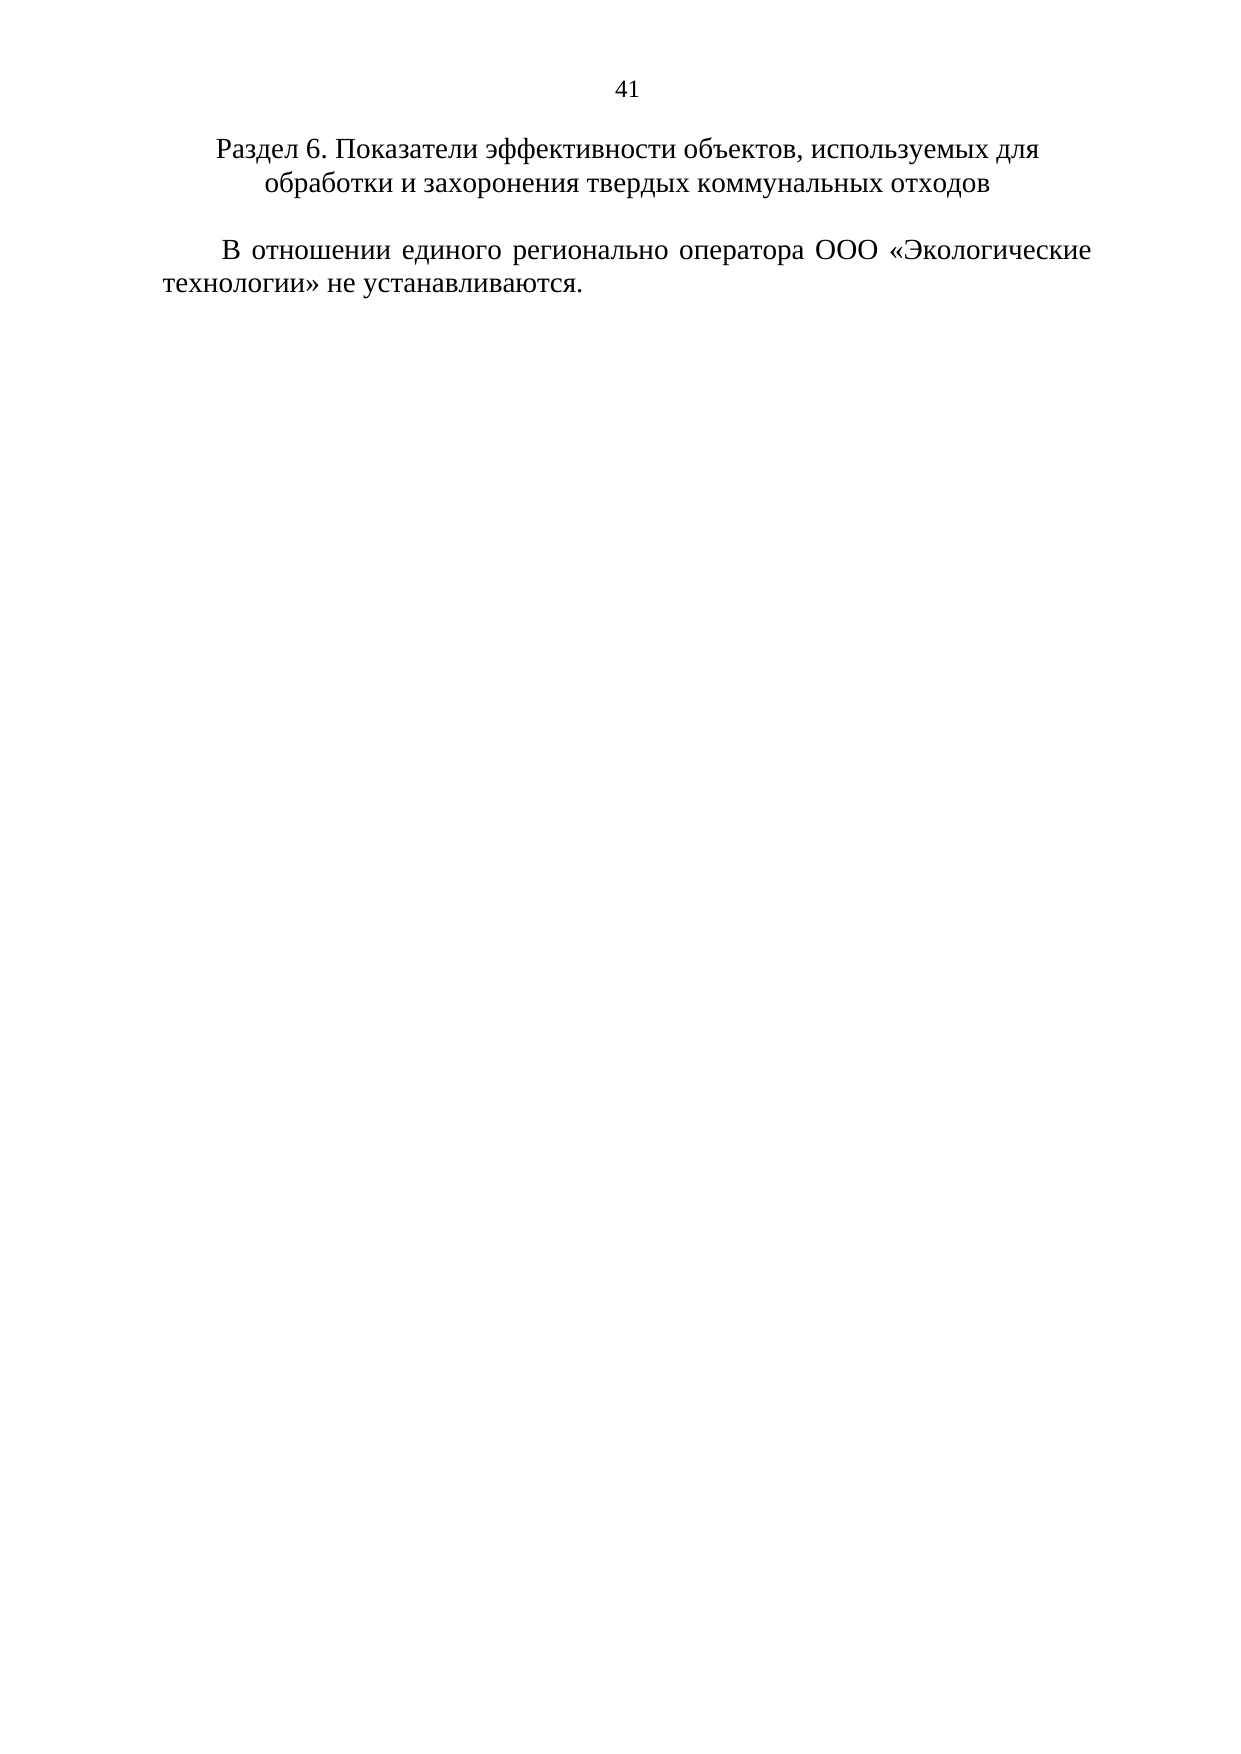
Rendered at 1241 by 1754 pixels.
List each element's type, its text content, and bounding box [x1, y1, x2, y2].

text В отношении единого регионально оператора ООО «Экологические технологии» не устанавливаются. [162, 232, 1092, 299]
text Раздел 6. Показатели эффективности объектов, используемых для обработки и захоронения твердых коммунальных отходов [162, 131, 1092, 198]
